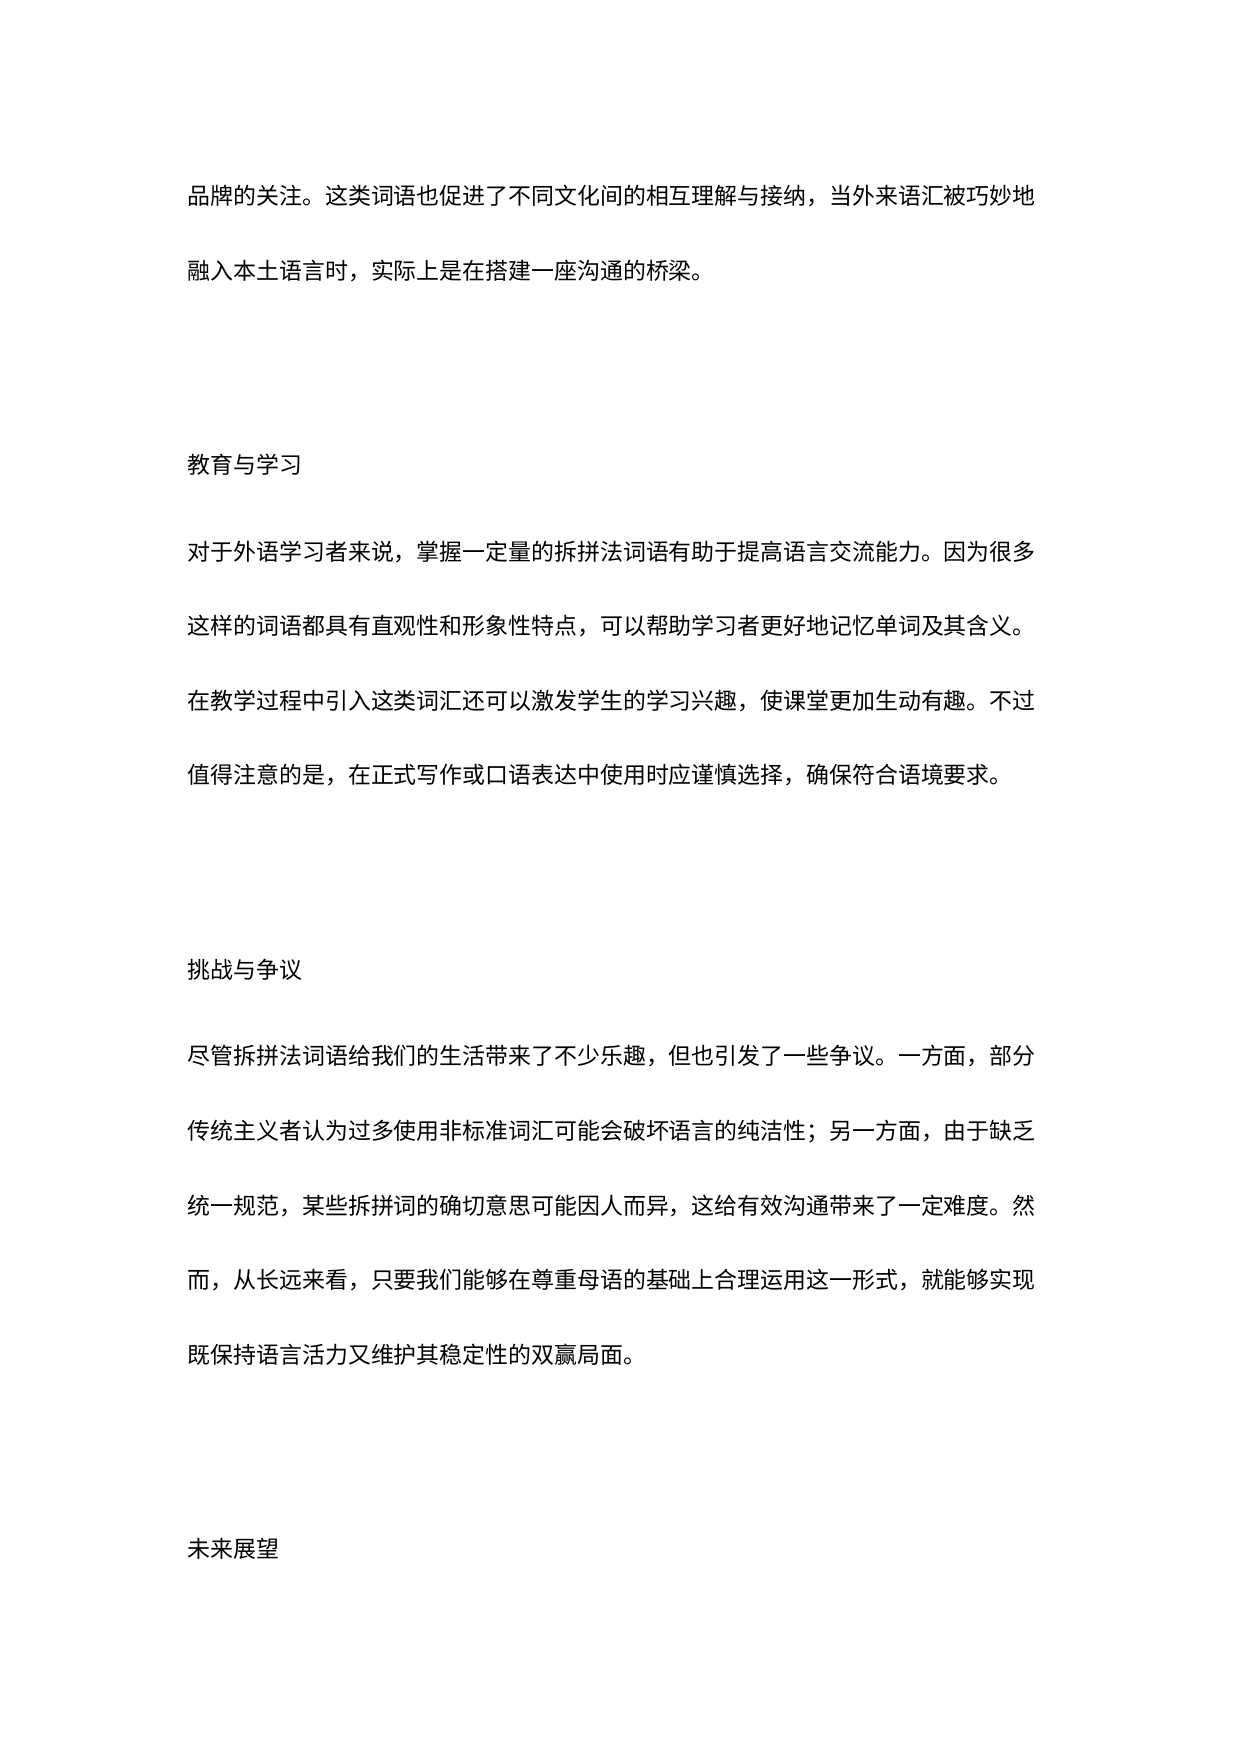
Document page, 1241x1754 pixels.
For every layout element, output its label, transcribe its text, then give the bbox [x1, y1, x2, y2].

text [187, 162, 1053, 302]
text 教育与学习 [187, 431, 1053, 496]
text 未来展望 [187, 1515, 1053, 1580]
text 尽管拆拼法词语给我们的生活带来了不少乐趣，但也引发了一些争议。一方面，部分传统主义者认为过多使用非标准词汇可能会破坏语言的纯洁性；另一方面，由于缺乏统一规范，某些拆拼词的确切意思可能因人而异，这给有效沟通带来了一定难度。然而，从长远来看，只要我们能够在尊重母语的基础上合理运用这一形式，就能够实现既保持语言活力又维护其稳定性的双赢局面。 [187, 1022, 1053, 1386]
text 挑战与争议 [187, 936, 1053, 1001]
text 对于外语学习者来说，掌握一定量的拆拼法词语有助于提高语言交流能力。因为很多这样的词语都具有直观性和形象性特点，可以帮助学习者更好地记忆单词及其含义。在教学过程中引入这类词汇还可以激发学生的学习兴趣，使课堂更加生动有趣。不过值得注意的是，在正式写作或口语表达中使用时应谨慎选择，确保符合语境要求。 [187, 517, 1053, 807]
